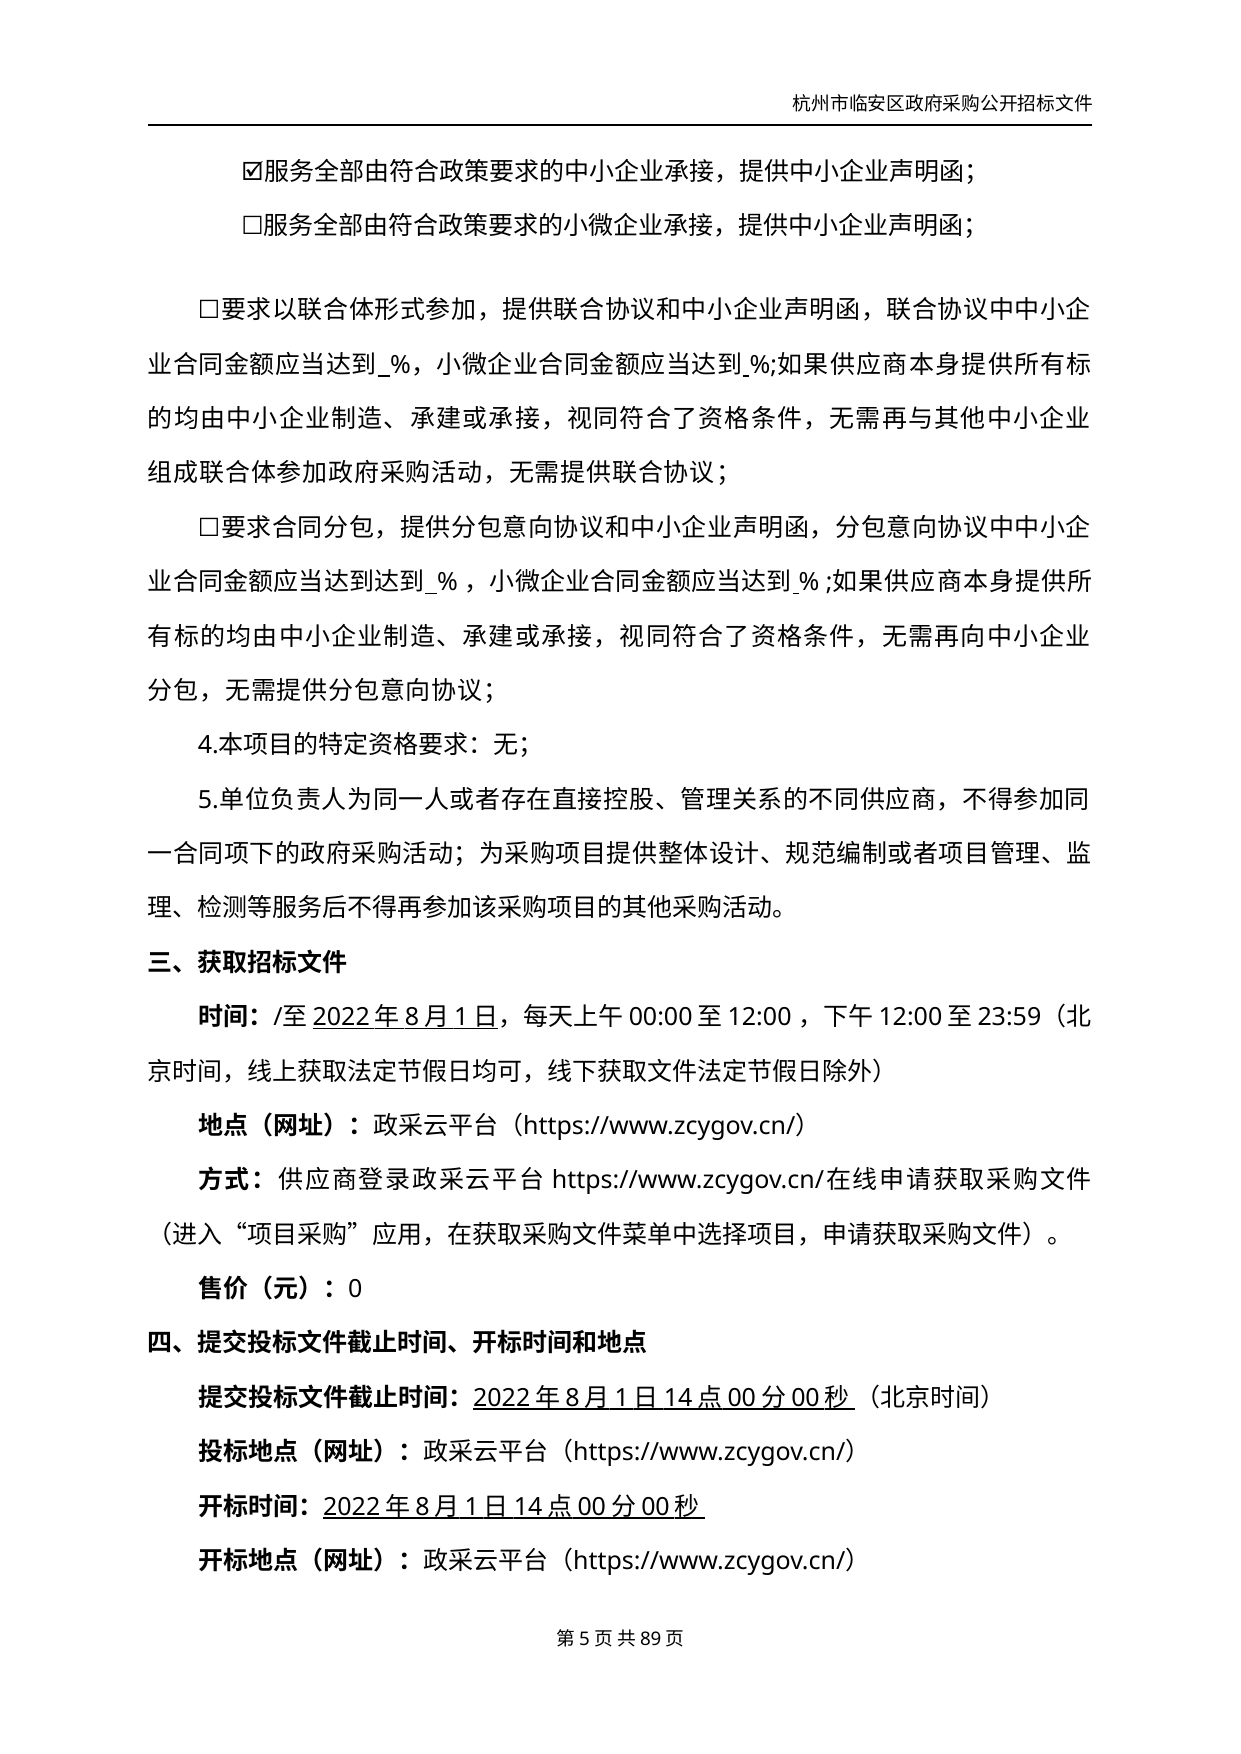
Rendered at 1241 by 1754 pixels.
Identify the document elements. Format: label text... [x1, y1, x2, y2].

text 售价（元）：0 [148, 1268, 1092, 1305]
text 地点（网址）：政采云平台（https://www.zcygov.cn/） [148, 1105, 1092, 1142]
text 提交投标文件截止时间：2022年8月1日14点00分00秒 （北京时间） [148, 1377, 1092, 1413]
text 开标时间：2022年8月1日14点00分00秒 [148, 1486, 1092, 1522]
text 四、提交投标文件截止时间、开标时间和地点 [148, 1323, 1092, 1359]
text 投标地点（网址）：政采云平台（https://www.zcygov.cn/） [148, 1432, 1092, 1468]
text 服务全部由符合政策要求的中小企业承接，提供中小企业声明函； [148, 151, 1092, 187]
text 要求以联合体形式参加，提供联合协议和中小企业声明函，联合协议中中小企业合同金额应当达到 %，小微企业合同金额应当达到 %;如果供应商本身提供所有标的均由中小企业制造、承建或承接，视同符合了资格条件，无需再与其他中小企业组成联合体参加政府采购活动，无需提供联合协议； [148, 290, 1092, 489]
text 服务全部由符合政策要求的小微企业承接，提供中小企业声明函； [148, 206, 1092, 242]
text 5.单位负责人为同一人或者存在直接控股、管理关系的不同供应商，不得参加同一合同项下的政府采购活动；为采购项目提供整体设计、规范编制或者项目管理、监理、检测等服务后不得再参加该采购项目的其他采购活动。 [148, 779, 1092, 924]
text 要求合同分包，提供分包意向协议和中小企业声明函，分包意向协议中中小企业合同金额应当达到达到 % ，小微企业合同金额应当达到 % ;如果供应商本身提供所有标的均由中小企业制造、承建或承接，视同符合了资格条件，无需再向中小企业分包，无需提供分包意向协议； [148, 507, 1092, 707]
text 方式：供应商登录政采云平台https://www.zcygov.cn/在线申请获取采购文件（进入“项目采购”应用，在获取采购文件菜单中选择项目，申请获取采购文件）。 [148, 1160, 1092, 1250]
text 4.本项目的特定资格要求：无； [148, 725, 1092, 761]
text 开标地点（网址）：政采云平台（https://www.zcygov.cn/） [148, 1540, 1092, 1577]
text 时间：/至2022年8月1日，每天上午00:00至12:00 ，下午12:00至23:59（北京时间，线上获取法定节假日均可，线下获取文件法定节假日除外） [148, 997, 1092, 1087]
text 三、获取招标文件 [148, 942, 1092, 978]
